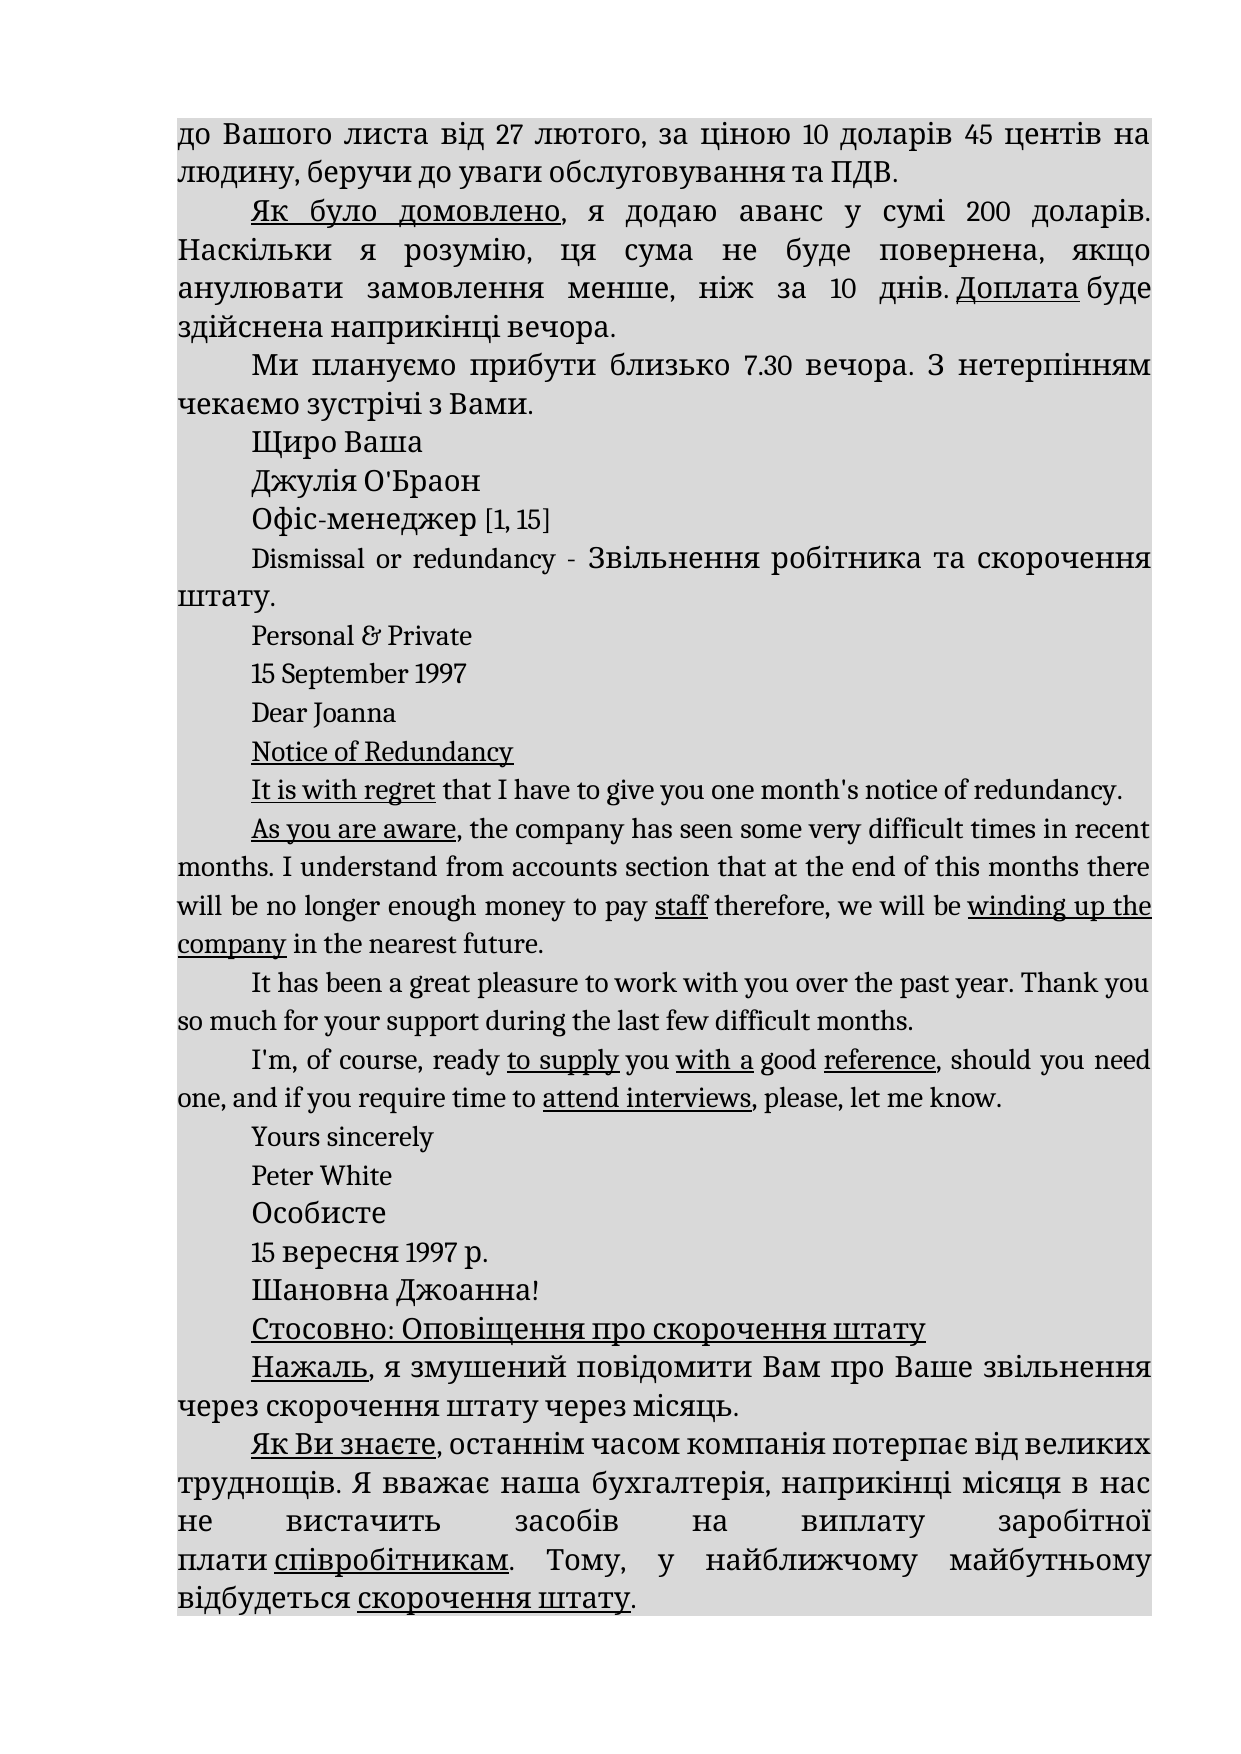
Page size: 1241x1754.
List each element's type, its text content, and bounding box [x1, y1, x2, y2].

text Стосовно: Оповіщення про скорочення штату [177, 1313, 1152, 1346]
text Як Ви знаєте, останнім часом компанія потерпає від великих труднощів. Я вважає наша бухгалтерія, наприкінці місяця в нас не вистачить засобів на виплату заробітної плати співробітникам. Тому, у найближчому майбутньому відбудеться скорочення штату. [177, 1428, 1152, 1616]
text It has been a great pleasure to work with you over the past year. Thank you so much for your support during the last few difficult months. [177, 966, 1152, 1038]
text Ми плануємо прибути близько 7.30 вечора. З нетерпінням чекаємо зустрічі з Вами. [177, 349, 1152, 421]
text 15 September 1997 [177, 658, 1152, 691]
text Шановна Джоанна! [177, 1274, 1152, 1308]
text Нажаль, я змушений повідомити Вам про Ваше звільнення через скорочення штату через місяць. [177, 1351, 1152, 1423]
text 15 вересня 1997 р. [177, 1236, 1152, 1269]
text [177, 118, 1152, 190]
text Peter White [177, 1159, 1152, 1192]
text Джулія О'Браон [177, 465, 1152, 498]
text I'm, of course, ready to supply you with a good reference, should you need one, and if you require time to attend interviews, please, let me know. [177, 1043, 1152, 1115]
text Personal & Private [177, 619, 1152, 653]
text It is with regret that I have to give you one month's notice of redundancy. [177, 773, 1152, 807]
text Щиро Ваша [177, 426, 1152, 460]
text Особисте [177, 1197, 1152, 1231]
text Dear Joanna [177, 696, 1152, 730]
text As you are aware, the company has seen some very difficult times in recent months. I understand from accounts section that at the end of this months there will be no longer enough money to pay staff therefore, we will be winding up the company in the nearest future. [177, 812, 1152, 961]
text Як було домовлено, я додаю аванс у сумі 200 доларів. Наскільки я розумію, ця сума не буде повернена, якщо анулювати замовлення менше, ніж за 10 днів. Доплата буде здійснена наприкінці вечора. [177, 195, 1152, 344]
text Dismissal or redundancy - Звільнення робітника та скорочення штату. [177, 542, 1152, 614]
text Notice of Redundancy [177, 735, 1152, 768]
text Yours sincerely [177, 1120, 1152, 1154]
text Офіс-менеджер [1, 15] [177, 503, 1152, 537]
